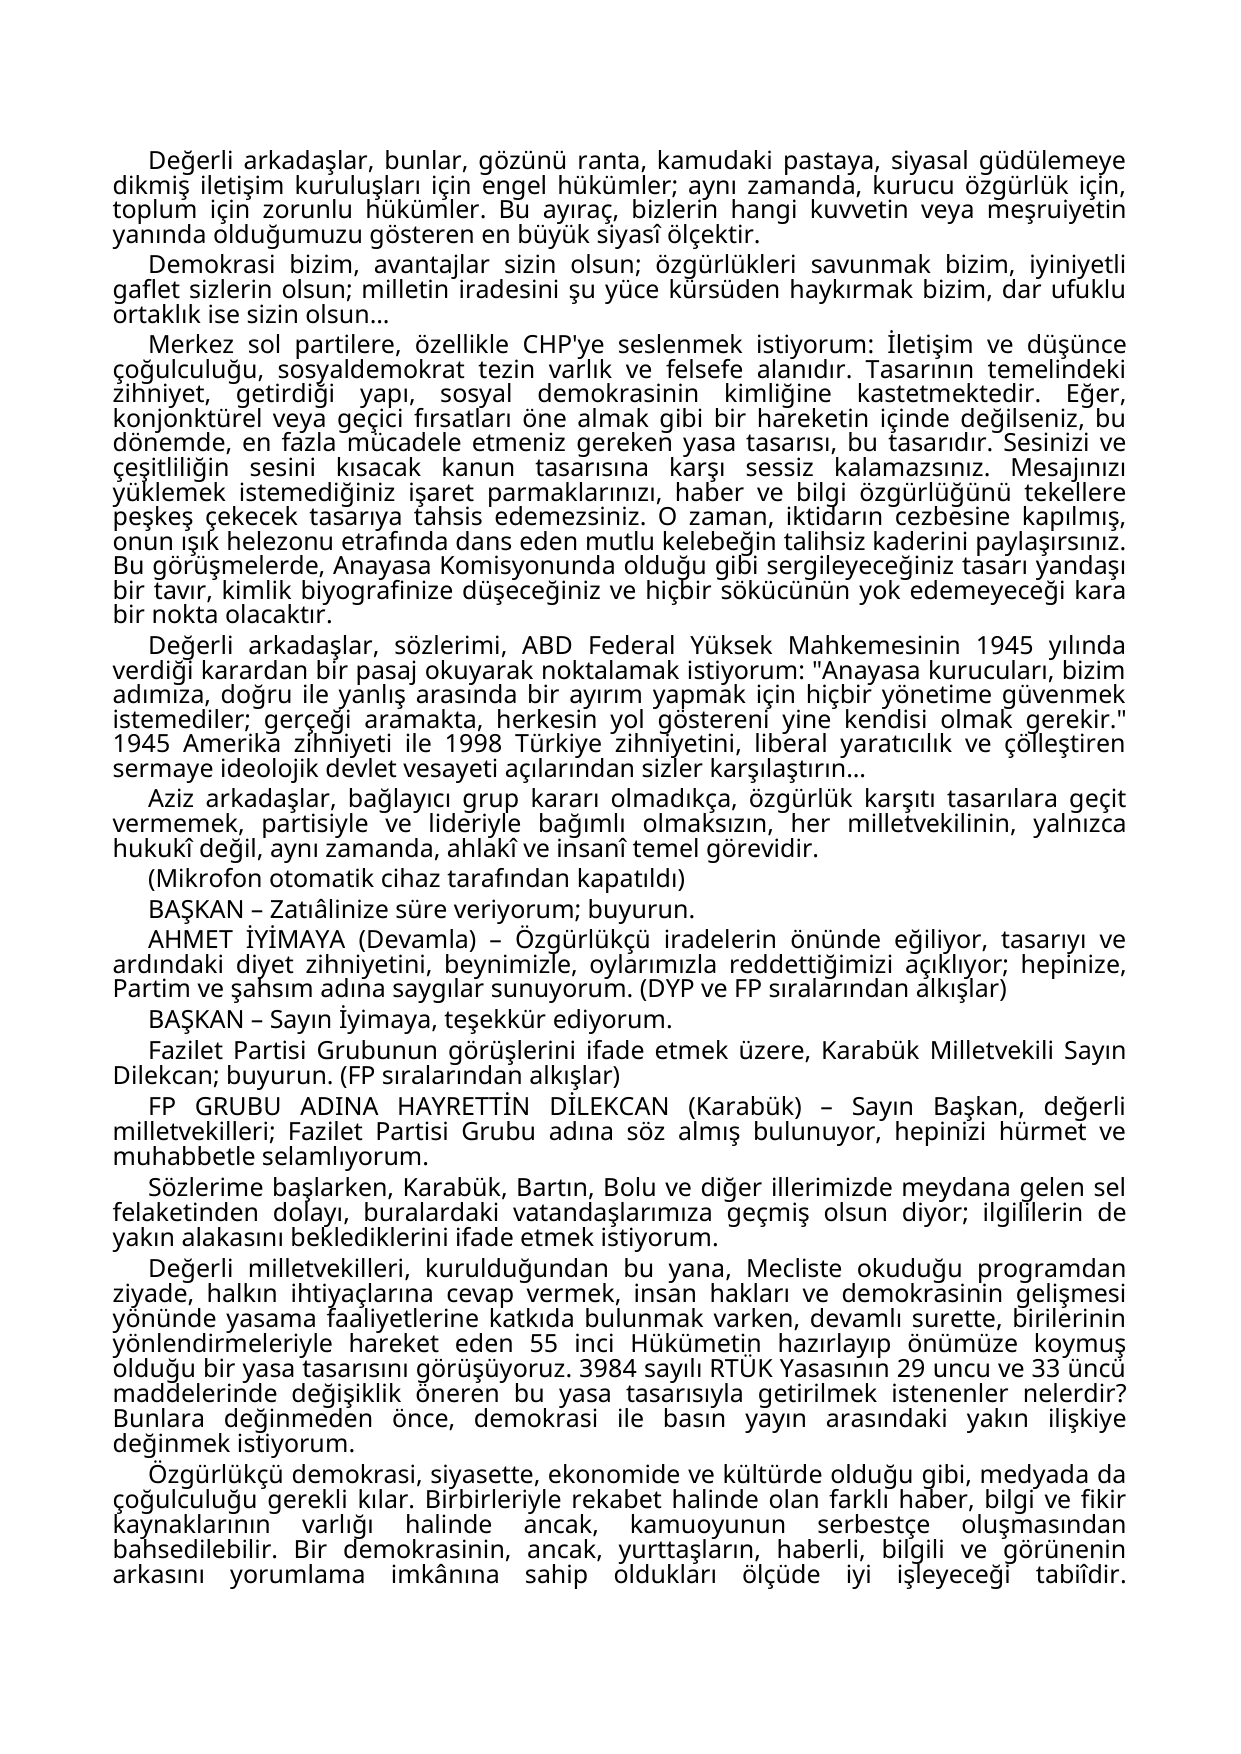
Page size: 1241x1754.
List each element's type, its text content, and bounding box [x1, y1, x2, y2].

text FP GRUBU ADINA HAYRETTİN DİLEKCAN (Karabük) – Sayın Başkan, değerli milletvekilleri; Fazilet Partisi Grubu adına söz almış bulunuyor, hepinizi hürmet ve muhabbetle selamlıyorum. [112, 1096, 1128, 1171]
text (Mikrofon otomatik cihaz tarafından kapatıldı) [112, 868, 1128, 893]
text Aziz arkadaşlar, bağlayıcı grup kararı olmadıkça, özgürlük karşıtı tasarılara geçit vermemek, partisiyle ve lideriyle bağımlı olmaksızın, her milletvekilinin, yalnızca hukukî değil, aynı zamanda, ahlakî ve insanî temel görevidir. [112, 788, 1128, 862]
text Değerli arkadaşlar, bunlar, gözünü ranta, kamudaki pastaya, siyasal güdülemeye dikmiş iletişim kuruluşları için engel hükümler; aynı zamanda, kurucu özgürlük için, toplum için zorunlu hükümler. Bu ayıraç, bizlerin hangi kuvvetin veya meşruiyetin yanında olduğumuzu gösteren en büyük siyasî ölçektir. [112, 150, 1128, 248]
text Sözlerime başlarken, Karabük, Bartın, Bolu ve diğer illerimizde meydana gelen sel felaketinden dolayı, buralardaki vatandaşlarımıza geçmiş olsun diyor; ilgililerin de yakın alakasını beklediklerini ifade etmek istiyorum. [112, 1177, 1128, 1252]
text Demokrasi bizim, avantajlar sizin olsun; özgürlükleri savunmak bizim, iyiniyetli gaflet sizlerin olsun; milletin iradesini şu yüce kürsüden haykırmak bizim, dar ufuklu ortaklık ise sizin olsun... [112, 254, 1128, 328]
text Değerli arkadaşlar, sözlerimi, ABD Federal Yüksek Mahkemesinin 1945 yılında verdiği karardan bir pasaj okuyarak noktalamak istiyorum: "Anayasa kurucuları, bizim adımıza, doğru ile yanlış arasında bir ayırım yapmak için hiçbir yönetime güvenmek istemediler; gerçeği aramakta, herkesin yol göstereni yine kendisi olmak gerekir." 1945 Amerika zihniyeti ile 1998 Türkiye zihniyetini, liberal yaratıcılık ve çölleştiren sermaye ideolojik devlet vesayeti açılarından sizler karşılaştırın... [112, 635, 1128, 782]
text AHMET İYİMAYA (Devamla) – Özgürlükçü iradelerin önünde eğiliyor, tasarıyı ve ardındaki diyet zihniyetini, beynimizle, oylarımızla reddettiğimizi açıklıyor; hepinize, Partim ve şahsım adına saygılar sunuyorum. (DYP ve FP sıralarından alkışlar) [112, 929, 1128, 1003]
text BAŞKAN – Sayın İyimaya, teşekkür ediyorum. [112, 1009, 1128, 1034]
text Merkez sol partilere, özellikle CHP'ye seslenmek istiyorum: İletişim ve düşünce çoğulculuğu, sosyaldemokrat tezin varlık ve felsefe alanıdır. Tasarının temelindeki zihniyet, getirdiği yapı, sosyal demokrasinin kimliğine kastetmektedir. Eğer, konjonktürel veya geçici fırsatları öne almak gibi bir hareketin içinde değilseniz, bu dönemde, en fazla mücadele etmeniz gereken yasa tasarısı, bu tasarıdır. Sesinizi ve çeşitliliğin sesini kısacak kanun tasarısına karşı sessiz kalamazsınız. Mesajınızı yüklemek istemediğiniz işaret parmaklarınızı, haber ve bilgi özgürlüğünü tekellere peşkeş çekecek tasarıya tahsis edemezsiniz. O zaman, iktidarın cezbesine kapılmış, onun ışık helezonu etrafında dans eden mutlu kelebeğin talihsiz kaderini paylaşırsınız. Bu görüşmelerde, Anayasa Komisyonunda olduğu gibi sergileyeceğiniz tasarı yandaşı bir tavır, kimlik biyografinize düşeceğiniz ve hiçbir sökücünün yok edemeyeceği kara bir nokta olacaktır. [112, 334, 1128, 629]
text Fazilet Partisi Grubunun görüşlerini ifade etmek üzere, Karabük Milletvekili Sayın Dilekcan; buyurun. (FP sıralarından alkışlar) [112, 1040, 1128, 1090]
text BAŞKAN – Zatıâlinize süre veriyorum; buyurun. [112, 898, 1128, 923]
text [112, 1463, 1128, 1588]
text Değerli milletvekilleri, kurulduğundan bu yana, Mecliste okuduğu programdan ziyade, halkın ihtiyaçlarına cevap vermek, insan hakları ve demokrasinin gelişmesi yönünde yasama faaliyetlerine katkıda bulunmak varken, devamlı surette, birilerinin yönlendirmeleriyle hareket eden 55 inci Hükümetin hazırlayıp önümüze koymuş olduğu bir yasa tasarısını görüşüyoruz. 3984 sayılı RTÜK Yasasının 29 uncu ve 33 üncü maddelerinde değişiklik öneren bu yasa tasarısıyla getirilmek istenenler nelerdir? Bunlara değinmeden önce, demokrasi ile basın yayın arasındaki yakın ilişkiye değinmek istiyorum. [112, 1257, 1128, 1457]
